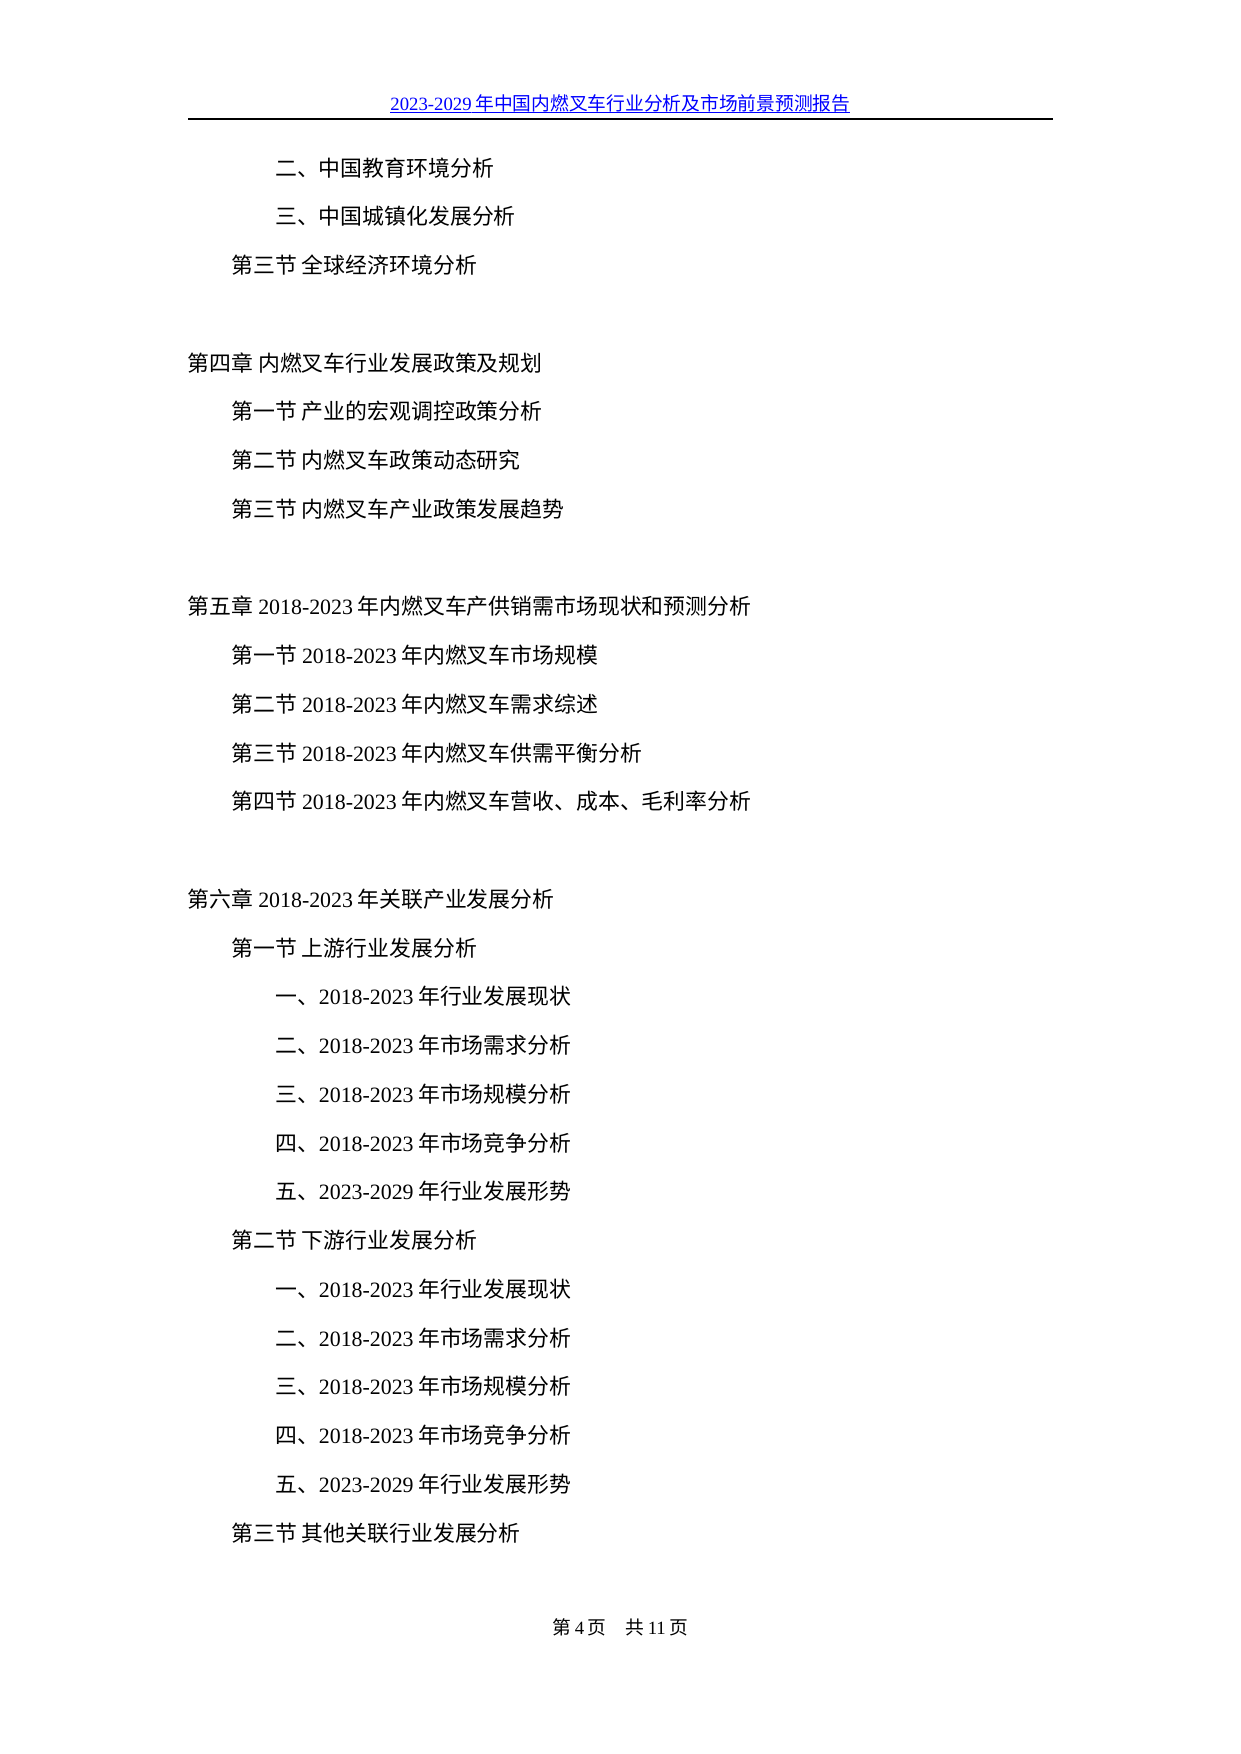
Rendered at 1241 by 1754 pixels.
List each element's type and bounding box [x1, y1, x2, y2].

text [187, 150, 1053, 1548]
